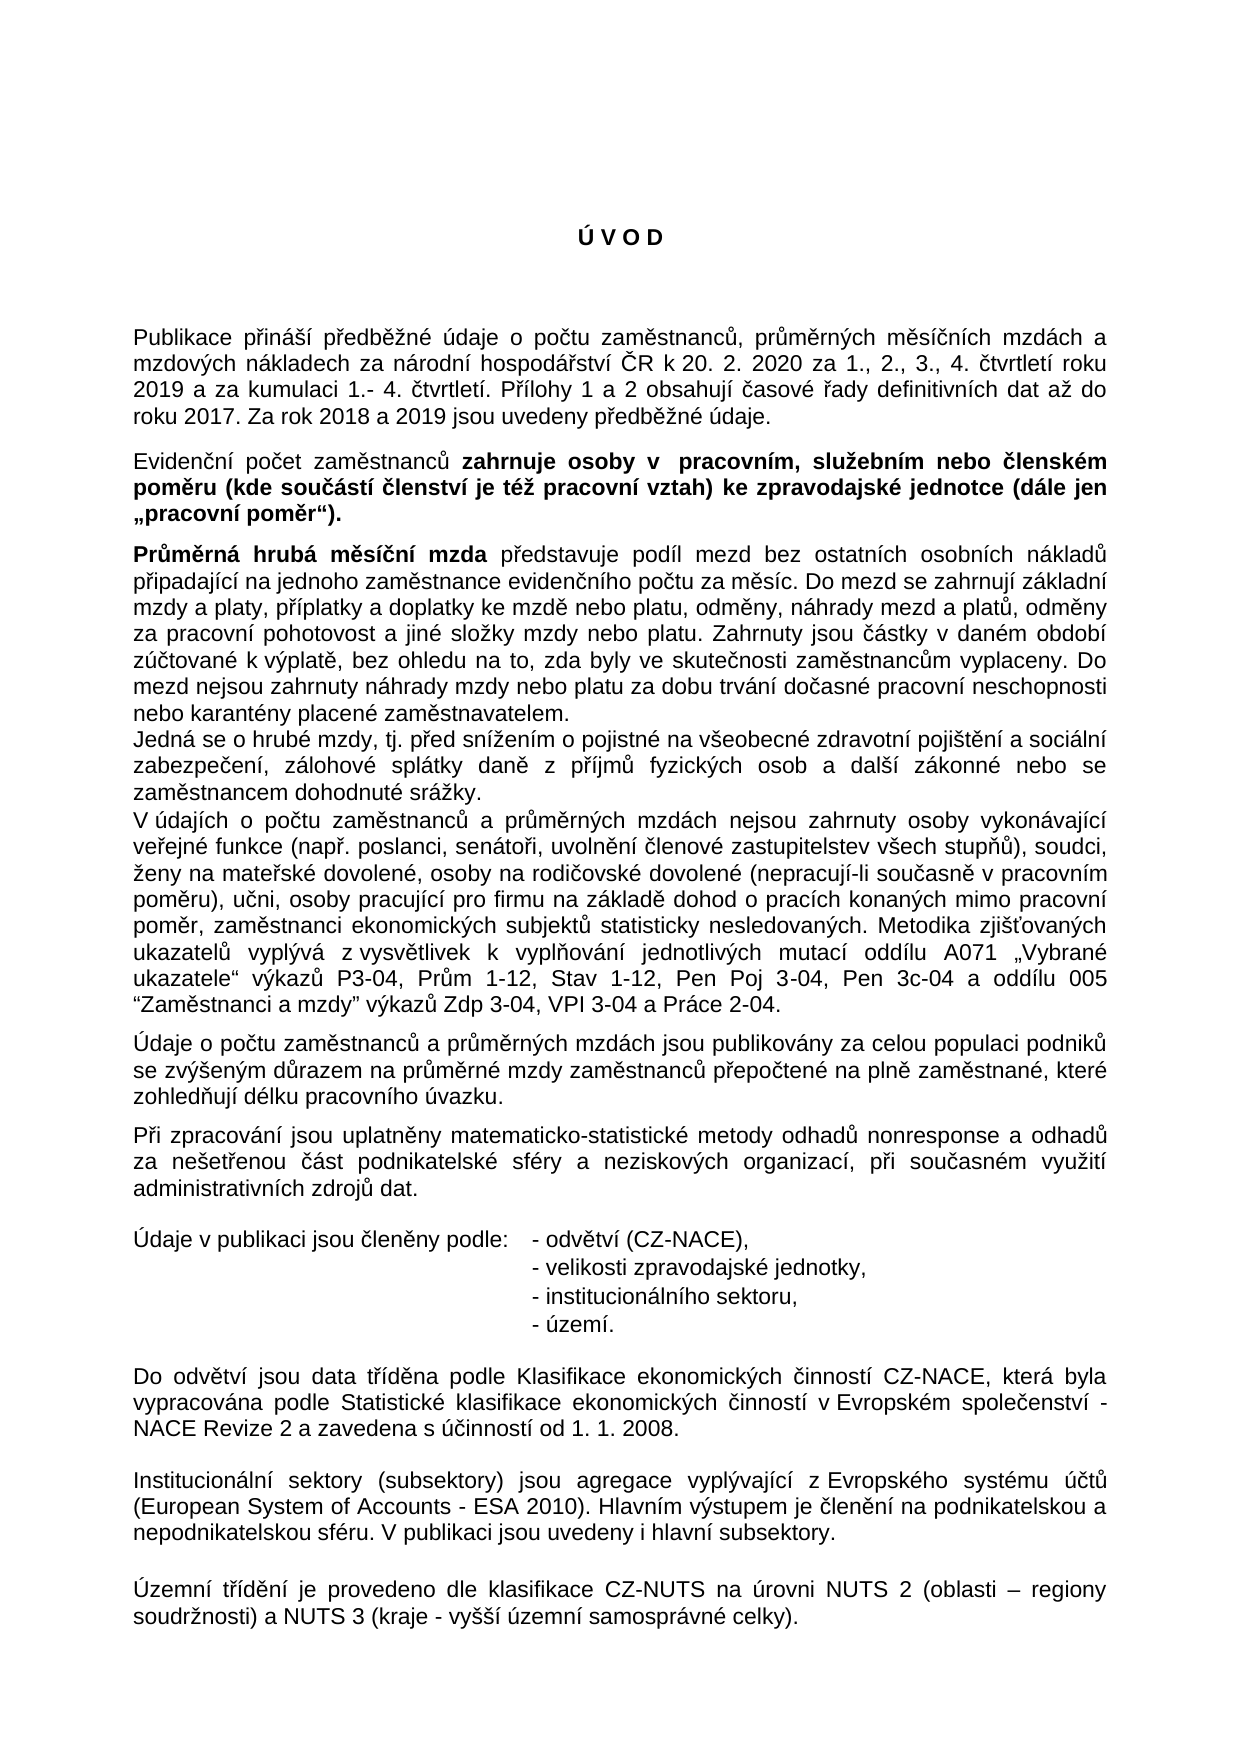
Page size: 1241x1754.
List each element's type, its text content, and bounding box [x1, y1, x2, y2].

text - institucionálního sektoru, [133, 1283, 1108, 1309]
text Údaje v publikaci jsou členěny podle: - odvětví (CZ-NACE), [133, 1226, 1108, 1252]
text Údaje o počtu zaměstnanců a průměrných mzdách jsou publikovány za celou populaci podniků se zvýšeným důrazem na průměrné mzdy zaměstnanců přepočtené na plně zaměstnané, které zohledňují délku pracovního úvazku. [133, 1030, 1108, 1109]
text - velikosti zpravodajské jednotky, [133, 1254, 1108, 1281]
text Jedná se o hrubé mzdy, tj. před snížením o pojistné na všeobecné zdravotní pojištění a sociální zabezpečení, zálohové splátky daně z příjmů fyzických osob a další zákonné nebo se zaměstnancem dohodnuté srážky. [133, 726, 1108, 805]
text Průměrná hrubá měsíční mzda představuje podíl mezd bez ostatních osobních nákladů připadající na jednoho zaměstnance evidenčního počtu za měsíc. Do mezd se zahrnují základní mzdy a platy, příplatky a doplatky ke mzdě nebo platu, odměny, náhrady mezd a platů, odměny za pracovní pohotovost a jiné složky mzdy nebo platu. Zahrnuty jsou částky v daném období zúčtované k výplatě, bez ohledu na to, zda byly ve skutečnosti zaměstnancům vyplaceny. Do mezd nejsou zahrnuty náhrady mzdy nebo platu za dobu trvání dočasné pracovní neschopnosti nebo karantény placené zaměstnavatelem. [133, 541, 1108, 726]
text Ú V O D [133, 224, 1108, 250]
text Publikace přináší předběžné údaje o počtu zaměstnanců, průměrných měsíčních mzdách a mzdových nákladech za národní hospodářství ČR k 20. 2. 2020 za 1., 2., 3., 4. čtvrtletí roku 2019 a za kumulaci 1.- 4. čtvrtletí. Přílohy 1 a 2 obsahují časové řady definitivních dat až do roku 2017. Za rok 2018 a 2019 jsou uvedeny předběžné údaje. [133, 323, 1108, 429]
text Při zpracování jsou uplatněny matematicko-statistické metody odhadů nonresponse a odhadů za nešetřenou část podnikatelské sféry a neziskových organizací, při současném využití administrativních zdrojů dat. [133, 1122, 1108, 1201]
text - území. [133, 1311, 1108, 1338]
text Evidenční počet zaměstnanců zahrnuje osoby v pracovním, služebním nebo členském poměru (kde součástí členství je též pracovní vztah) ke zpravodajské jednotce (dále jen „pracovní poměr“). [133, 448, 1108, 527]
text Do odvětví jsou data tříděna podle Klasifikace ekonomických činností CZ-NACE, která byla vypracována podle Statistické klasifikace ekonomických činností v Evropském společenství - NACE Revize 2 a zavedena s účinností od 1. 1. 2008. [133, 1363, 1108, 1442]
text V údajích o počtu zaměstnanců a průměrných mzdách nejsou zahrnuty osoby vykonávající veřejné funkce (např. poslanci, senátoři, uvolnění členové zastupitelstev všech stupňů), soudci, ženy na mateřské dovolené, osoby na rodičovské dovolené (nepracují-li současně v pracovním poměru), učni, osoby pracující pro firmu na základě dohod o pracích konaných mimo pracovní poměr, zaměstnanci ekonomických subjektů statisticky nesledovaných. Metodika zjišťovaných ukazatelů vyplývá z vysvětlivek k vyplňování jednotlivých mutací oddílu A071 „Vybrané ukazatele“ výkazů P3-04, Prům 1-12, Stav 1-12, Pen Poj 3-04, Pen 3c-04 a oddílu 005 “Zaměstnanci a mzdy” výkazů Zdp 3-04, VPI 3-04 a Práce 2-04. [133, 807, 1108, 1018]
text Institucionální sektory (subsektory) jsou agregace vyplývající z Evropského systému účtů (European System of Accounts - ESA 2010). Hlavním výstupem je členění na podnikatelskou a nepodnikatelskou sféru. V publikaci jsou uvedeny i hlavní subsektory. [133, 1467, 1108, 1546]
text Územní třídění je provedeno dle klasifikace CZ-NUTS na úrovni NUTS 2 (oblasti – regiony soudržnosti) a NUTS 3 (kraje - vyšší územní samosprávné celky). [133, 1576, 1108, 1629]
